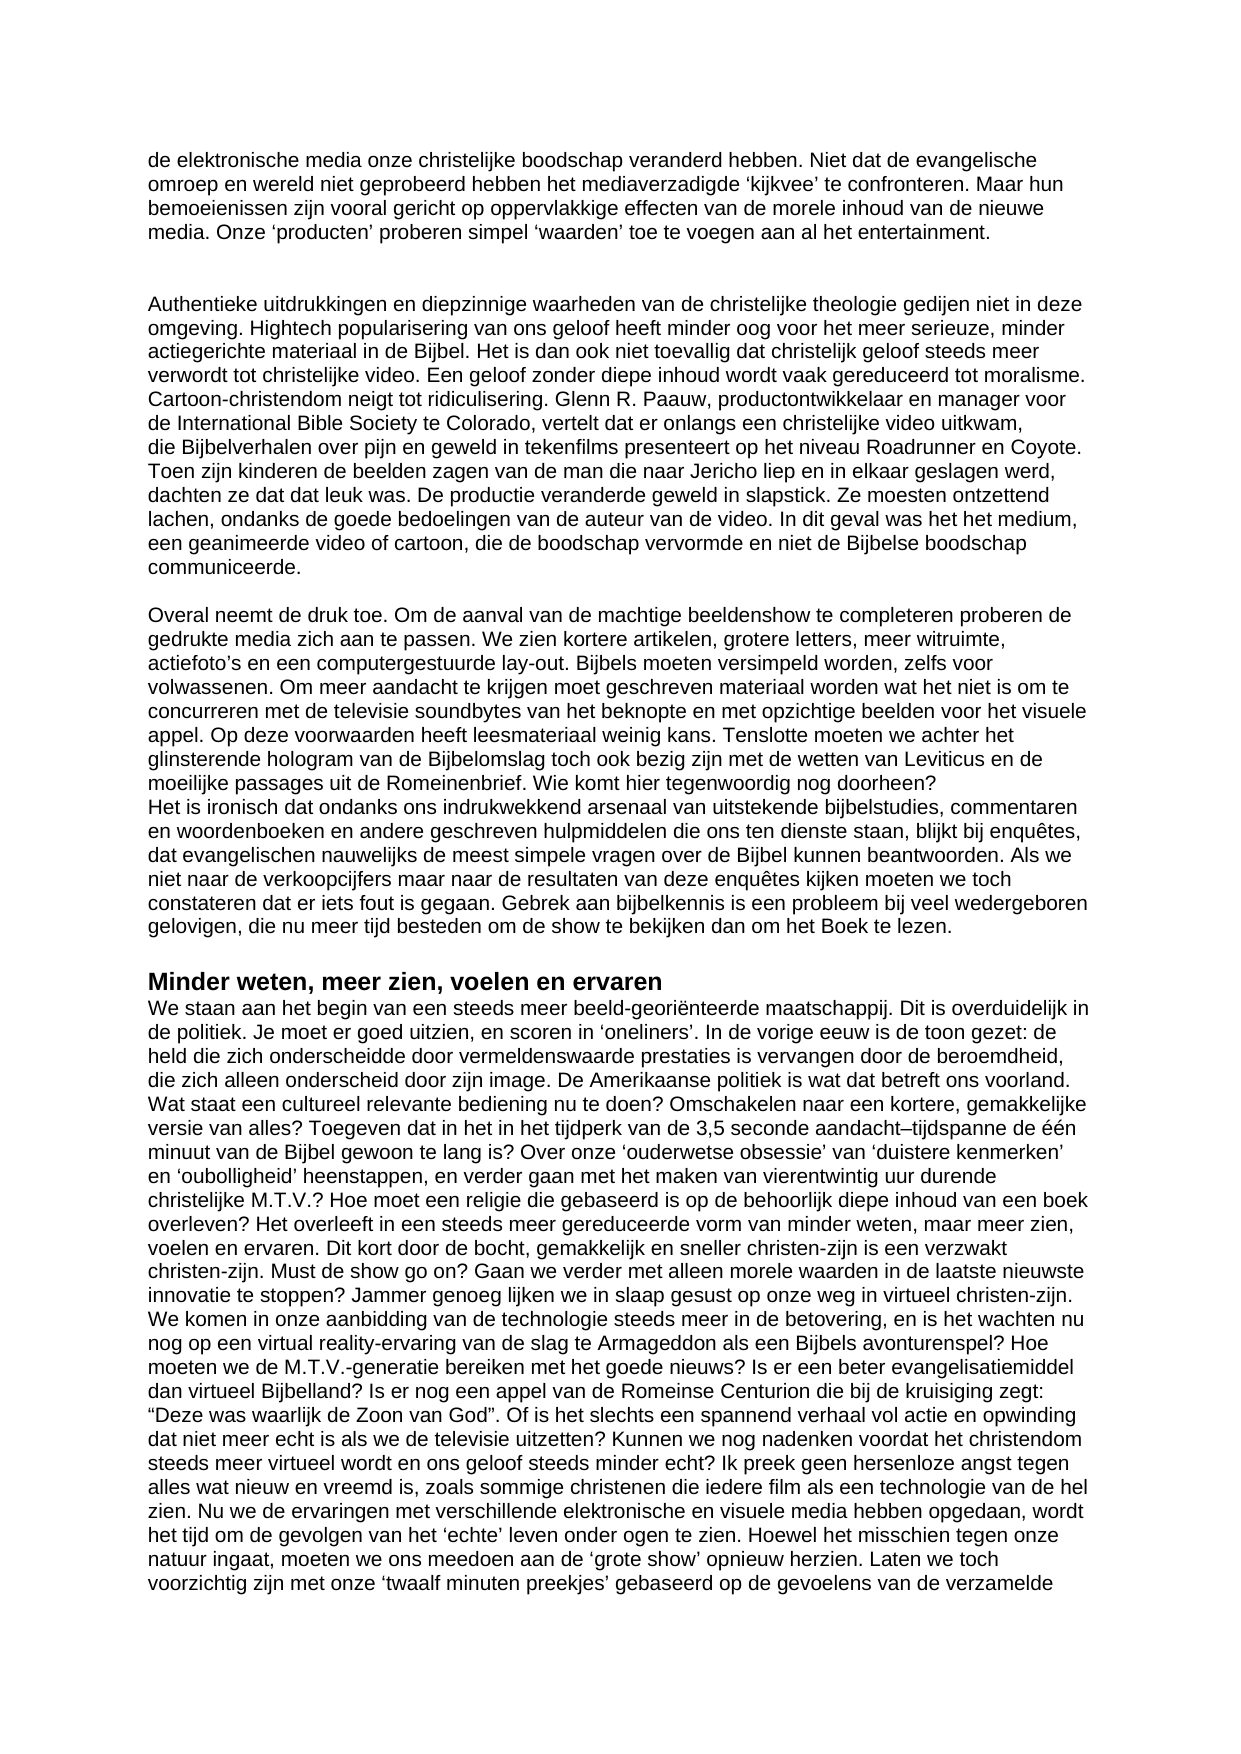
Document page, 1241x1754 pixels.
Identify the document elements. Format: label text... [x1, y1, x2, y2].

text Het is ironisch dat ondanks ons indrukwekkend arsenaal van uitstekende bijbelstudies, commentaren en woordenboeken en andere geschreven hulpmiddelen die ons ten dienste staan, blijkt bij enquêtes, dat evangelischen nauwelijks de meest simpele vragen over de Bijbel kunnen beantwoorden. Als we niet naar de verkoopcijfers maar naar de resultaten van deze enquêtes kijken moeten we toch constateren dat er iets fout is gegaan. Gebrek aan bijbelkennis is een probleem bij veel wedergeboren gelovigen, die nu meer tijd besteden om de show te bekijken dan om het Boek te lezen. [148, 794, 1093, 938]
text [148, 148, 1093, 243]
text We staan aan het begin van een steeds meer beeld-georiënteerde maatschappij. Dit is overduidelijk in de politiek. Je moet er goed uitzien, en scoren in ‘oneliners’. In de vorige eeuw is de toon gezet: de held die zich onderscheidde door vermeldenswaarde prestaties is vervangen door de beroemdheid, die zich alleen onderscheid door zijn image. De Amerikaanse politiek is wat dat betreft ons voorland. [148, 996, 1093, 1092]
text Overal neemt de druk toe. Om de aanval van de machtige beeldenshow te completeren proberen de gedrukte media zich aan te passen. We zien kortere artikelen, grotere letters, meer witruimte, actiefoto’s en een computergestuurde lay-out. Bijbels moeten versimpeld worden, zelfs voor volwassenen. Om meer aandacht te krijgen moet geschreven materiaal worden wat het niet is om te concurreren met de televisie soundbytes van het beknopte en met opzichtige beelden voor het visuele appel. Op deze voorwaarden heeft leesmateriaal weinig kans. Tenslotte moeten we achter het glinsterende hologram van de Bijbelomslag toch ook bezig zijn met de wetten van Leviticus en de moeilijke passages uit de Romeinenbrief. Wie komt hier tegenwoordig nog doorheen? [148, 603, 1093, 794]
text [148, 1092, 1093, 1595]
text Minder weten, meer zien, voelen en ervaren [148, 967, 1093, 996]
text Authentieke uitdrukkingen en diepzinnige waarheden van de christelijke theologie gedijen niet in deze omgeving. Hightech popularisering van ons geloof heeft minder oog voor het meer serieuze, minder actiegerichte materiaal in de Bijbel. Het is dan ook niet toevallig dat christelijk geloof steeds meer verwordt tot christelijke video. Een geloof zonder diepe inhoud wordt vaak gereduceerd tot moralisme. Cartoon-christendom neigt tot ridiculisering. Glenn R. Paauw, productontwikkelaar en manager voor de International Bible Society te Colorado, vertelt dat er onlangs een christelijke video uitkwam, die Bijbelverhalen over pijn en geweld in tekenfilms presenteert op het niveau Roadrunner en Coyote. Toen zijn kinderen de beelden zagen van de man die naar Jericho liep en in elkaar geslagen werd, dachten ze dat dat leuk was. De productie veranderde geweld in slapstick. Ze moesten ontzettend lachen, ondanks de goede bedoelingen van de auteur van de video. In dit geval was het het medium, een geanimeerde video of cartoon, die de boodschap vervormde en niet de Bijbelse boodschap communiceerde. [148, 291, 1093, 579]
